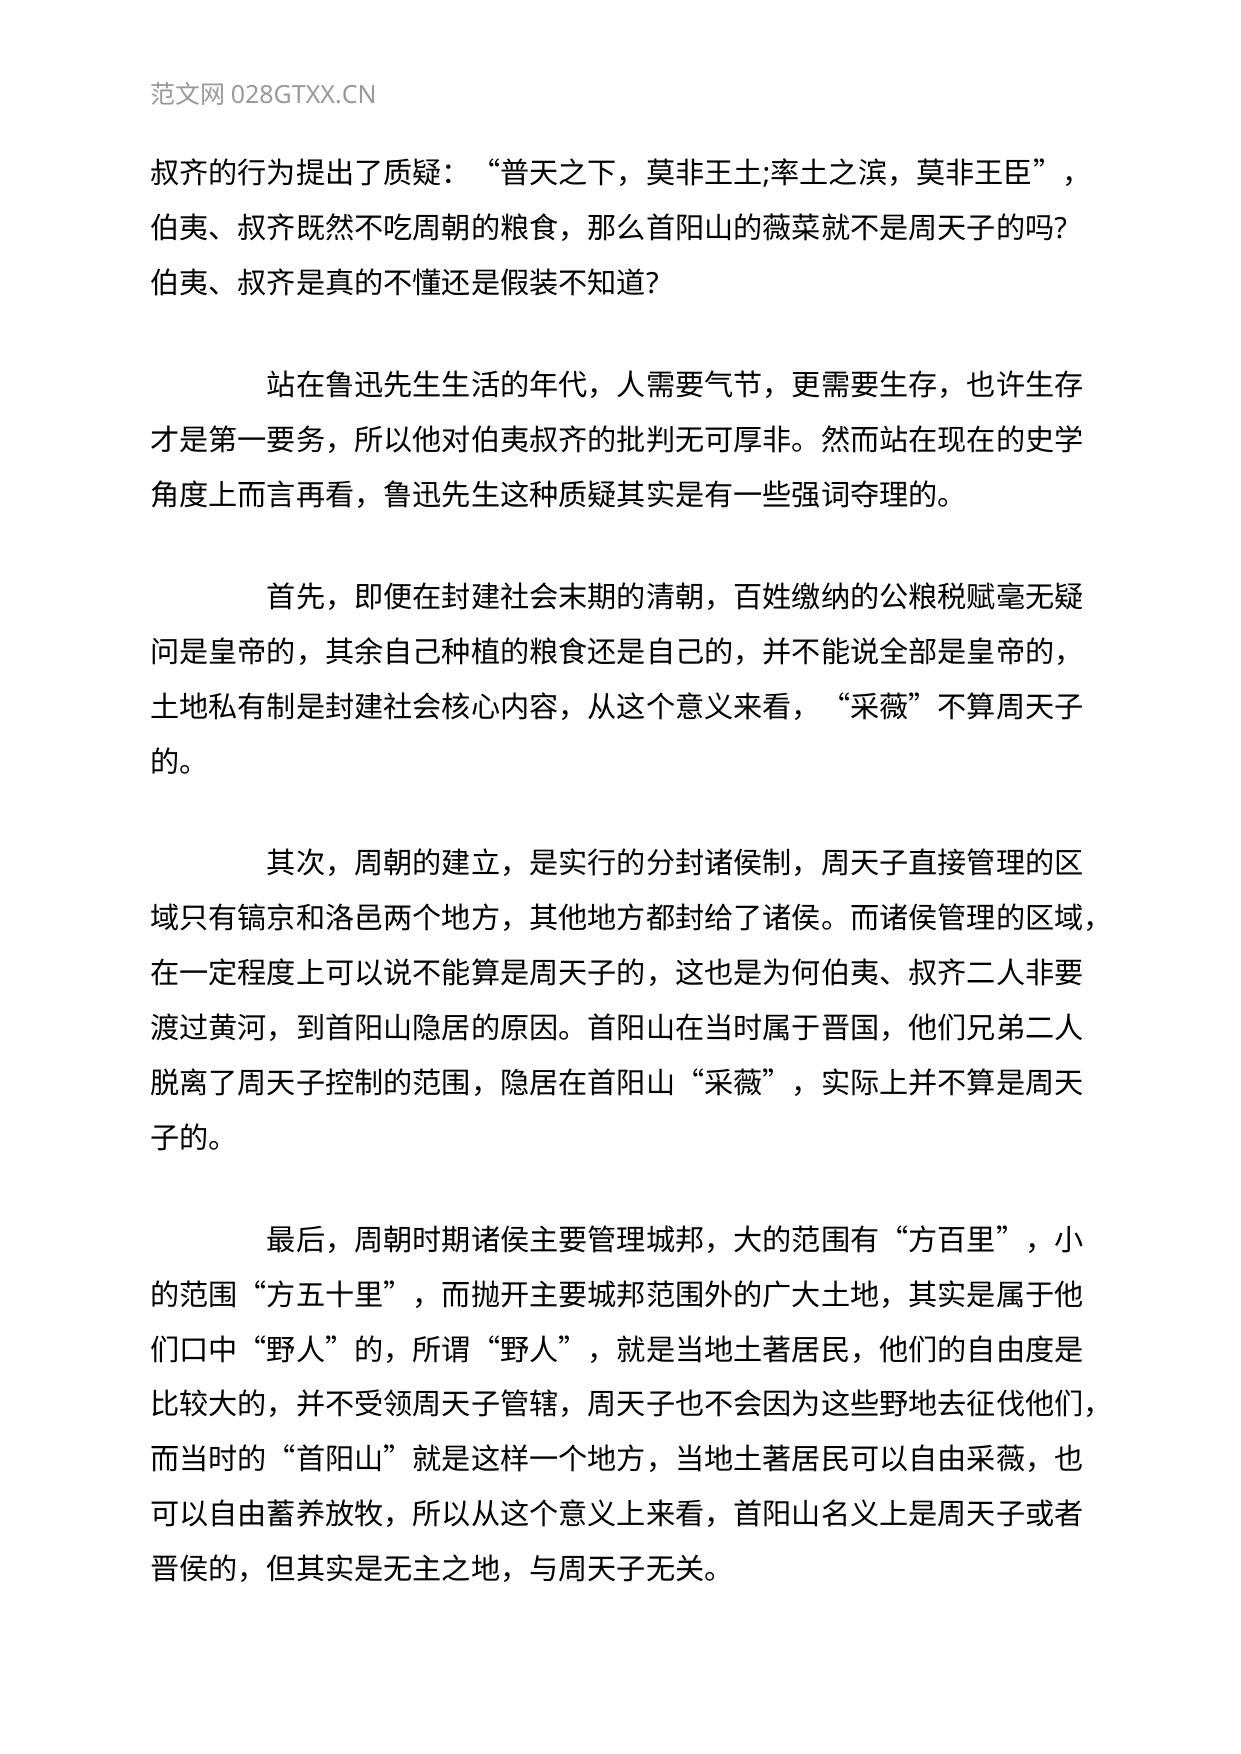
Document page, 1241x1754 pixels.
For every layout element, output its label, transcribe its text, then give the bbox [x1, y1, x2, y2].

text 首先，即便在封建社会末期的清朝，百姓缴纳的公粮税赋毫无疑问是皇帝的，其余自己种植的粮食还是自己的，并不能说全部是皇帝的，土地私有制是封建社会核心内容，从这个意义来看，“采薇”不算周天子的。 [150, 573, 1090, 781]
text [150, 150, 1090, 302]
text 站在鲁迅先生生活的年代，人需要气节，更需要生存，也许生存才是第一要务，所以他对伯夷叔齐的批判无可厚非。然而站在现在的史学角度上而言再看，鲁迅先生这种质疑其实是有一些强词夺理的。 [150, 362, 1090, 514]
text 最后，周朝时期诸侯主要管理城邦，大的范围有“方百里”，小的范围“方五十里”，而抛开主要城邦范围外的广大土地，其实是属于他们口中“野人”的，所谓“野人”，就是当地土著居民，他们的自由度是比较大的，并不受领周天子管辖，周天子也不会因为这些野地去征伐他们，而当时的“首阳山”就是这样一个地方，当地土著居民可以自由采薇，也可以自由蓄养放牧，所以从这个意义上来看，首阳山名义上是周天子或者晋侯的，但其实是无主之地，与周天子无关。 [150, 1216, 1090, 1588]
text 其次，周朝的建立，是实行的分封诸侯制，周天子直接管理的区域只有镐京和洛邑两个地方，其他地方都封给了诸侯。而诸侯管理的区域，在一定程度上可以说不能算是周天子的，这也是为何伯夷、叔齐二人非要渡过黄河，到首阳山隐居的原因。首阳山在当时属于晋国，他们兄弟二人脱离了周天子控制的范围，隐居在首阳山“采薇”，实际上并不算是周天子的。 [150, 840, 1090, 1157]
